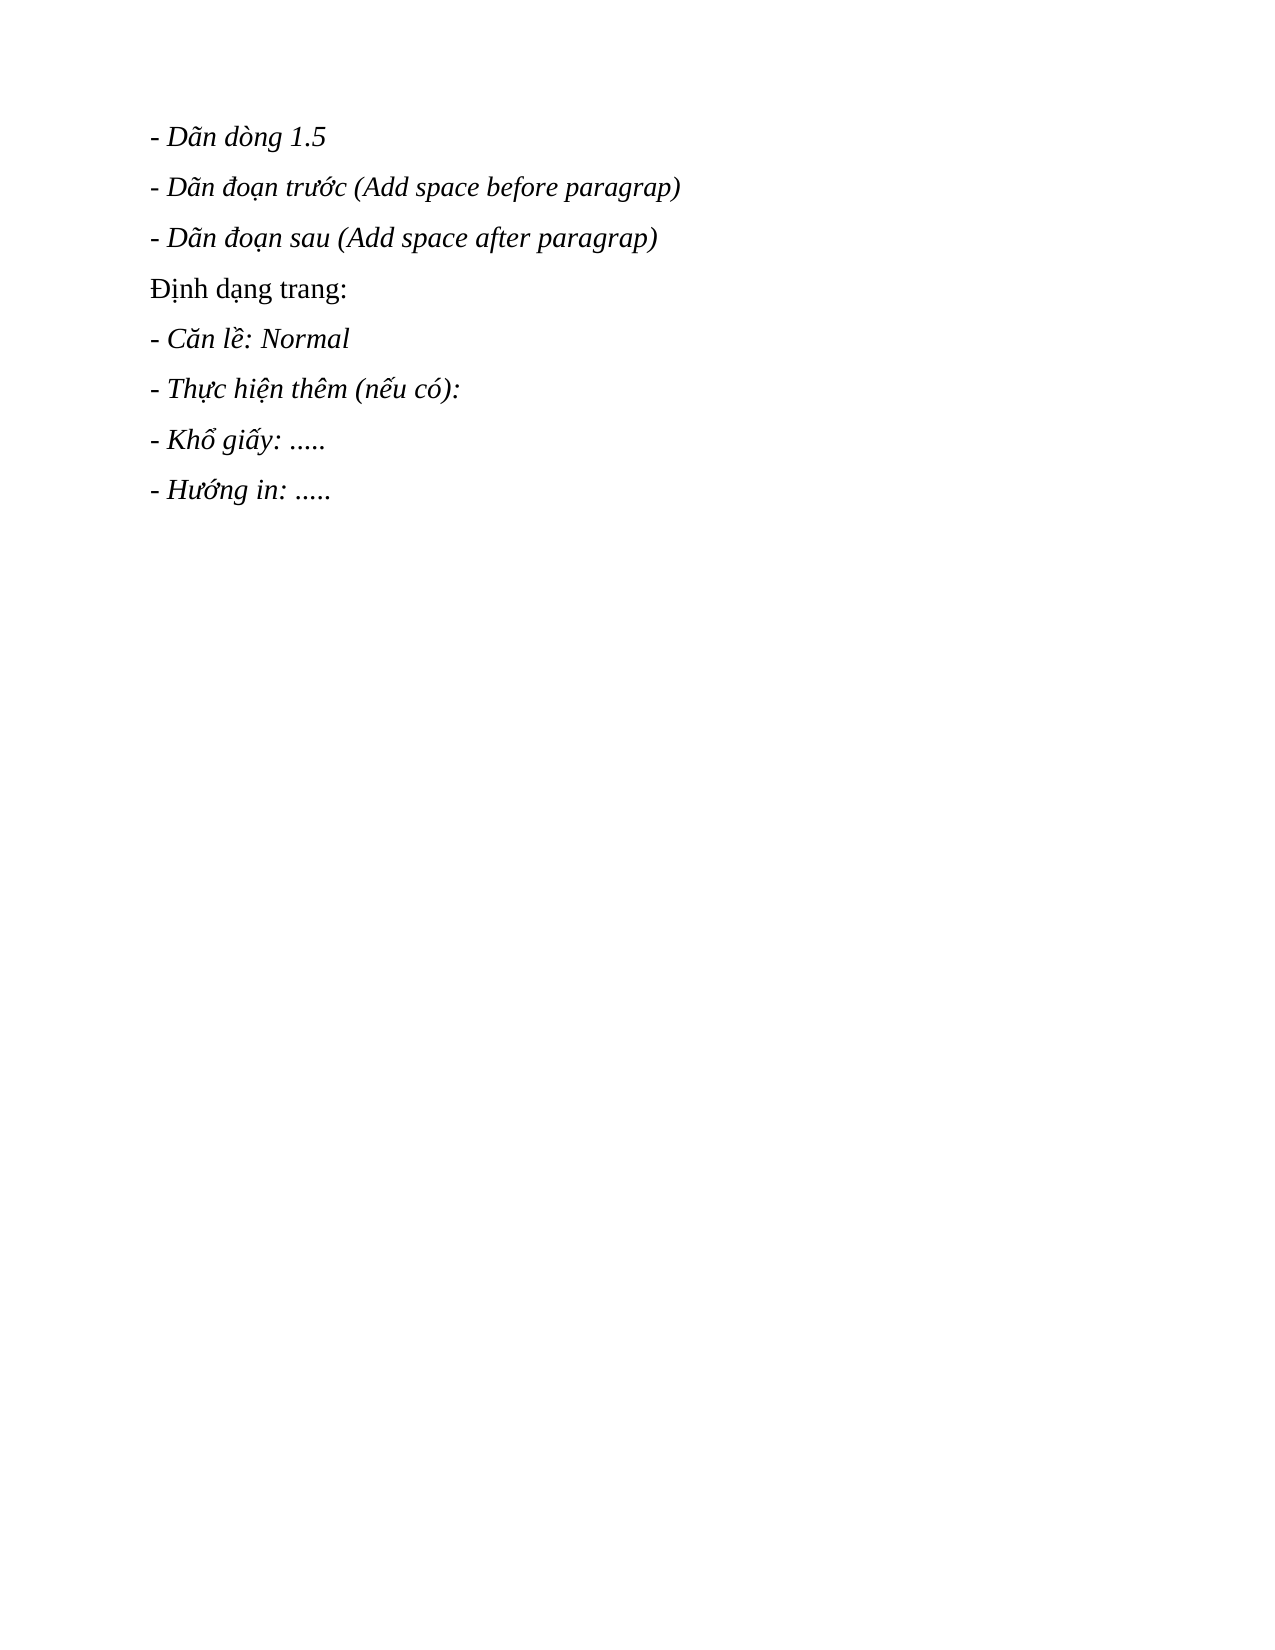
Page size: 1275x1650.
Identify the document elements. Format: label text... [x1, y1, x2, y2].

list Hướng in: ..... [150, 472, 1125, 506]
list Dãn đoạn sau (Add space after paragrap) [150, 220, 1125, 253]
list Dãn đoạn trước (Add space before paragrap) [150, 170, 1125, 203]
list Thực hiện thêm (nếu có): [150, 371, 1125, 405]
list Căn lề: Normal [150, 321, 1125, 355]
list Khổ giấy: ..... [150, 422, 1125, 455]
list Dãn dòng 1.5 [150, 119, 1125, 153]
text Định dạng trang: [150, 271, 1125, 304]
